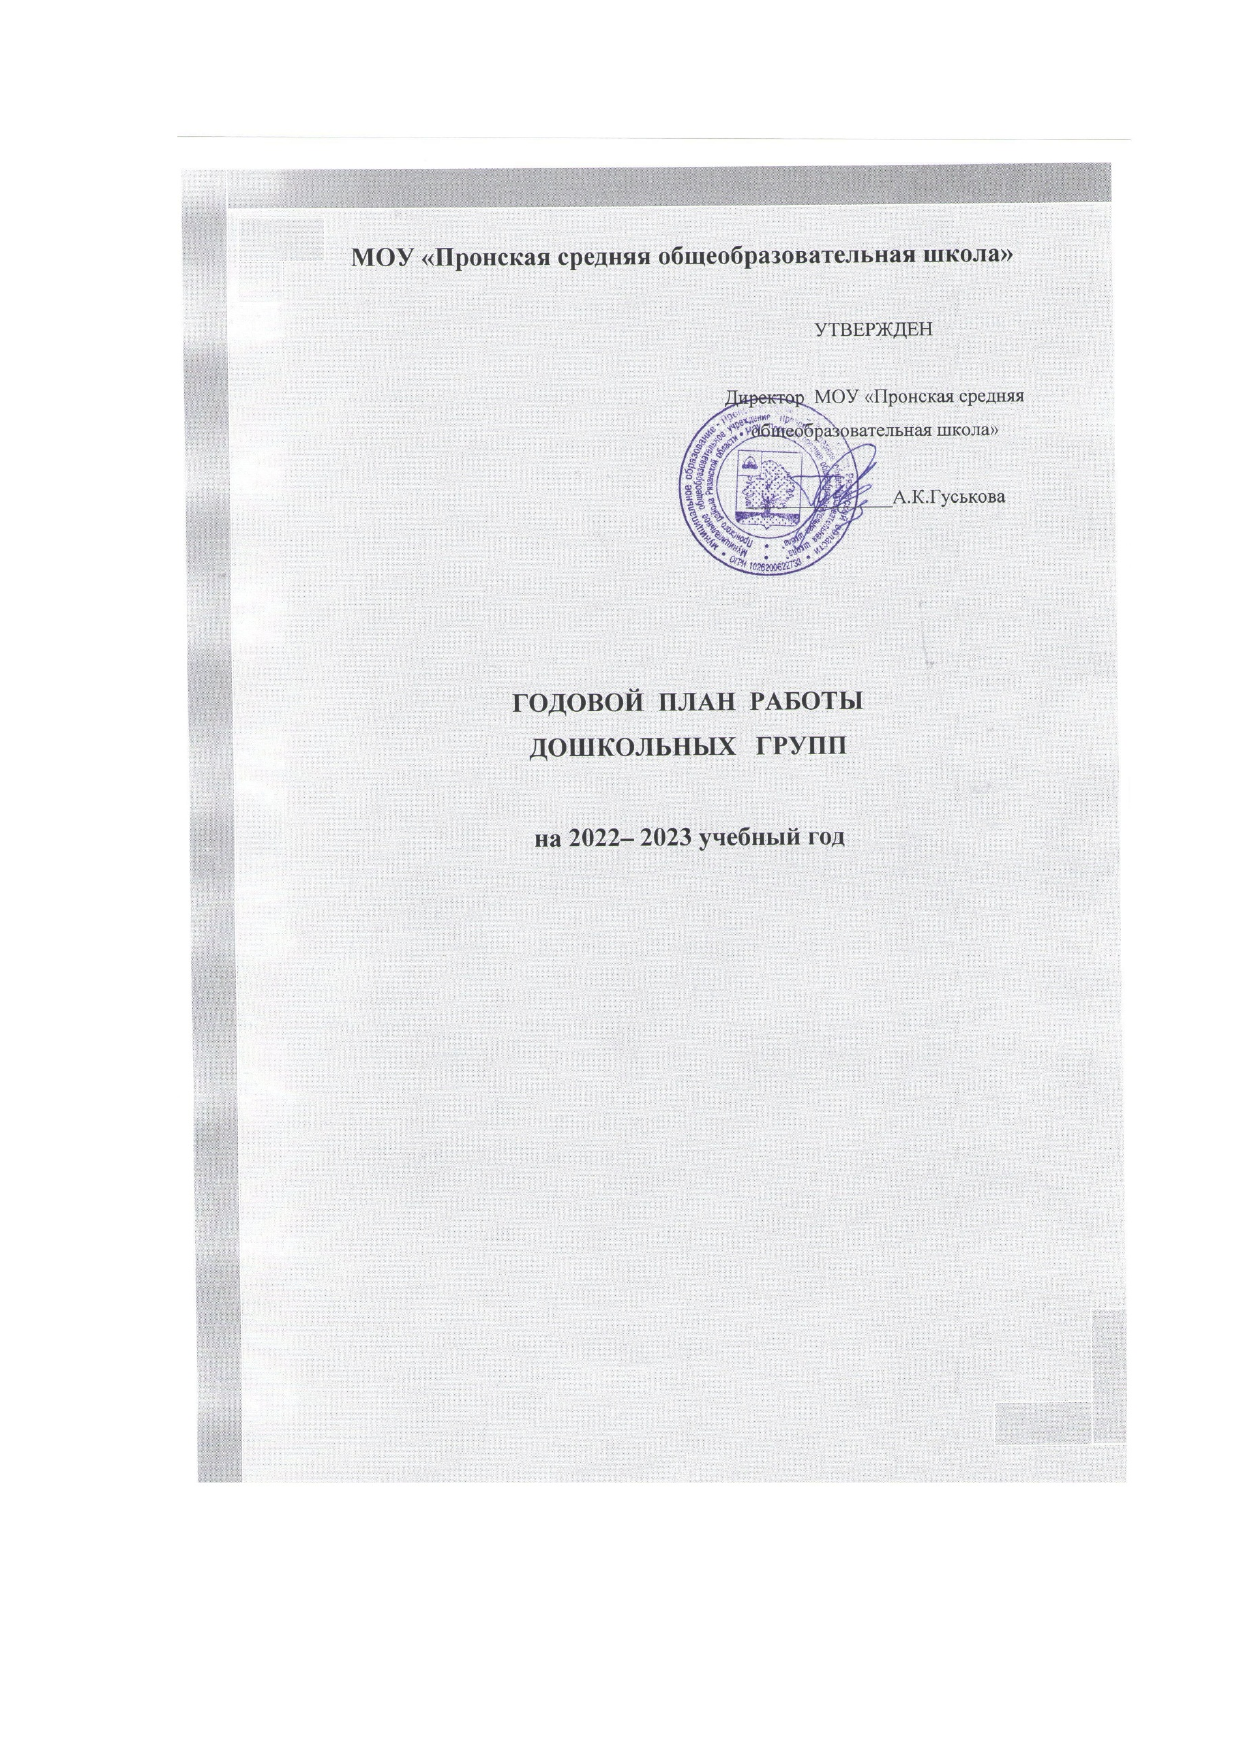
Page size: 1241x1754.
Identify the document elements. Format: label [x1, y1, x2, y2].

picture [177, 118, 1152, 1487]
